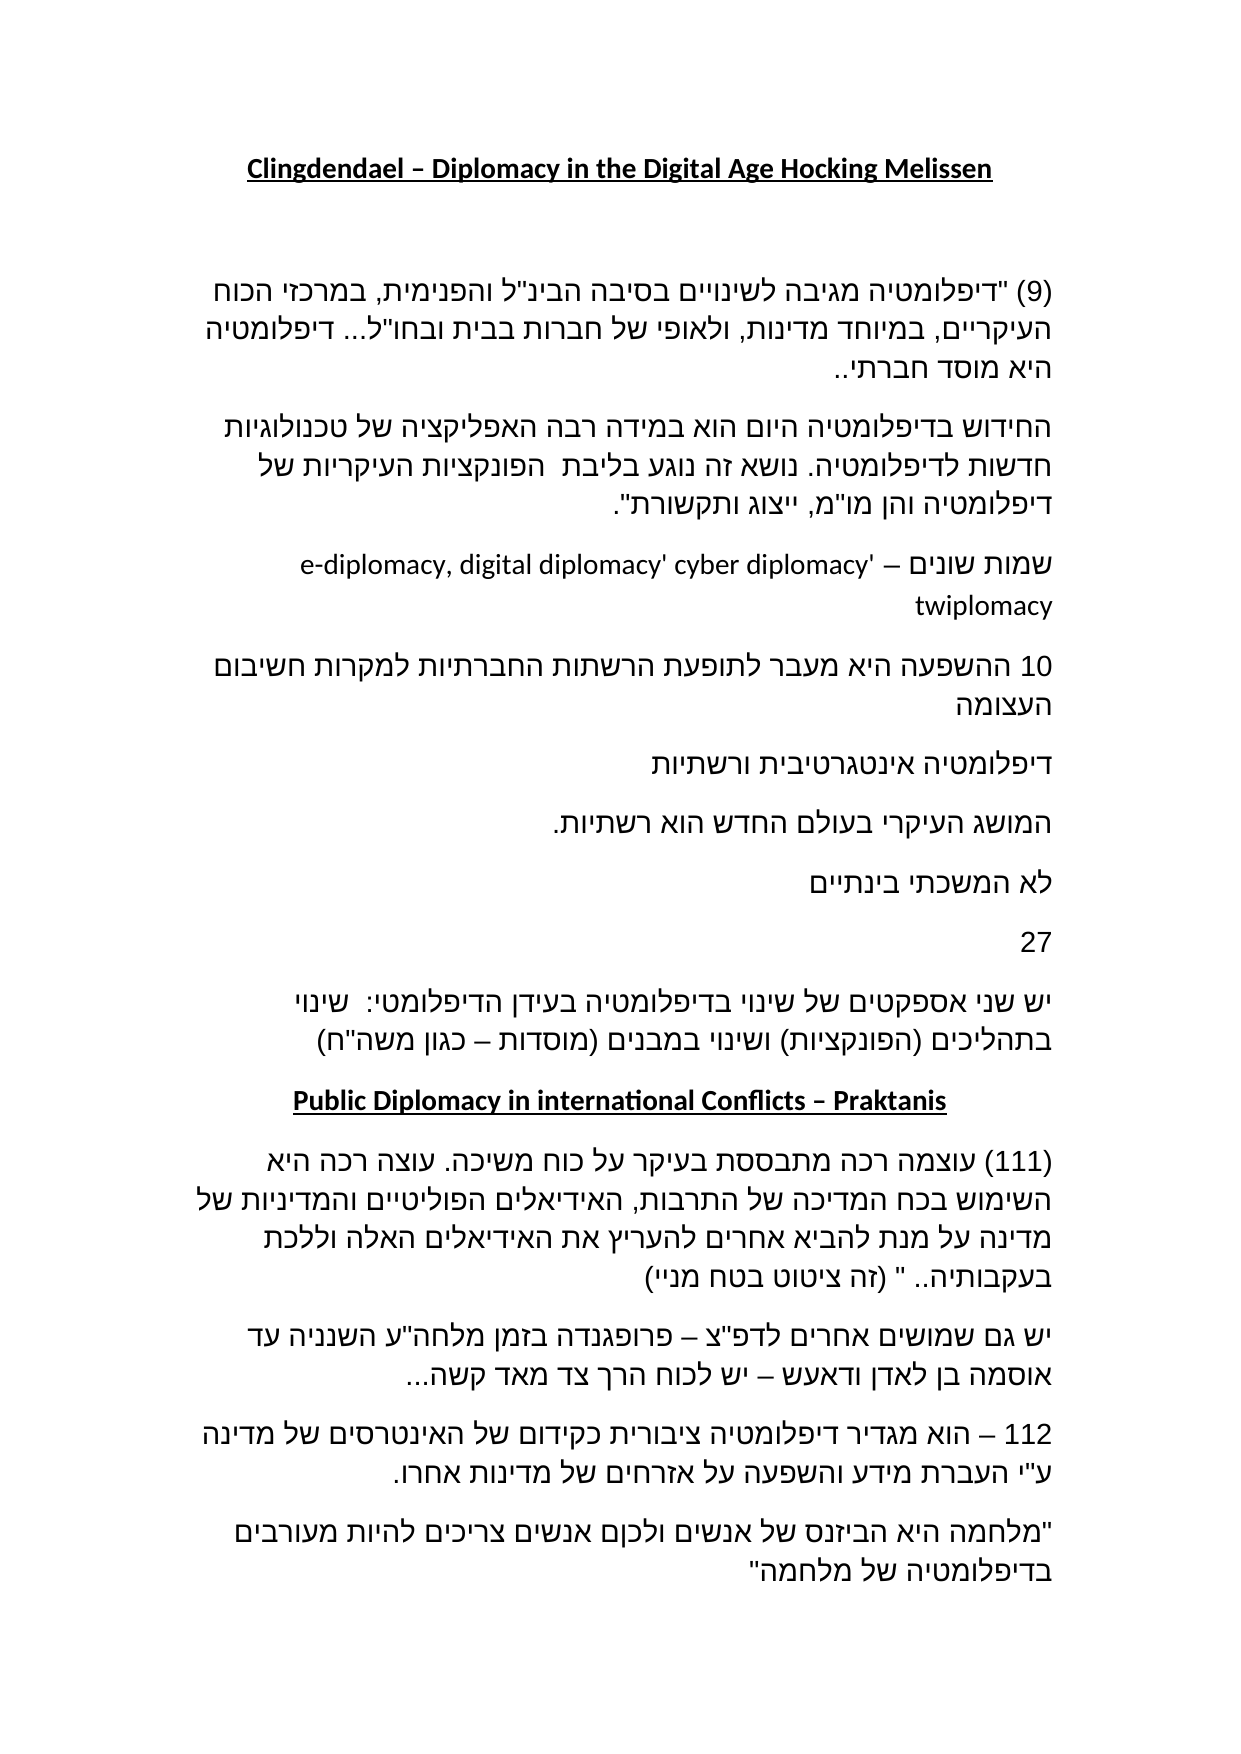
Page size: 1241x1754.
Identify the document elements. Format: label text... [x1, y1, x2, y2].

text "מלחמה היא הביזנס של אנשים ולכןם אנשים צריכים להיות מעורבים בדיפלומטיה של מלחמה" [187, 1515, 1053, 1587]
text המושג העיקרי בעולם החדש הוא רשתיות. [187, 806, 1053, 840]
text 27 [187, 925, 1053, 959]
text Clingdendael – Diplomacy in the Digital Age Hocking Melissen [187, 150, 1053, 186]
text 112 – הוא מגדיר דיפלומטיה ציבורית כקידום של האינטרסים של מדינה ע"י העברת מידע והשפעה על אזרחים של מדינות אחרו. [187, 1417, 1053, 1489]
text החידוש בדיפלומטיה היום הוא במידה רבה האפליקציה של טכנולוגיות חדשות לדיפלומטיה. נושא זה נוגע בליבת הפונקציות העיקריות של דיפלומטיה והן מו"מ, ייצוג ותקשורת". [187, 410, 1053, 521]
text דיפלומטיה אינטגרטיבית ורשתיות [187, 747, 1053, 781]
text שמות שונים – e-diplomacy, digital diplomacy' cyber diplomacy' twiplomacy [187, 546, 1053, 623]
text Public Diplomacy in international Conflicts – Praktanis [187, 1082, 1053, 1118]
text יש שני אספקטים של שינוי בדיפלומטיה בעידן הדיפלומטי: שינוי בתהליכים (הפונקציות) ושינוי במבנים (מוסדות – כגון משה"ח) [187, 984, 1053, 1057]
text יש גם שמושים אחרים לדפ"צ – פרופגנדה בזמן מלחה"ע השנניה עד אוסמה בן לאדן ודאעש – יש לכוח הרך צד מאד קשה... [187, 1319, 1053, 1391]
text לא המשכתי בינתיים [187, 866, 1053, 899]
text 10 ההשפעה היא מעבר לתופעת הרשתות החברתיות למקרות חשיבום העצומה [187, 649, 1053, 721]
text (111) עוצמה רכה מתבססת בעיקר על כוח משיכה. עוצה רכה היא השימוש בכח המדיכה של התרבות, האידיאלים הפוליטיים והמדיניות של מדינה על מנת להביא אחרים להעריץ את האידיאלים האלה וללכת בעקבותיה.. " (זה ציטוט בטח מניי) [187, 1144, 1053, 1293]
text (9) "דיפלומטיה מגיבה לשינויים בסיבה הבינ"ל והפנימית, במרכזי הכוח העיקריים, במיוחד מדינות, ולאופי של חברות בבית ובחו"ל... דיפלומטיה היא מוסד חברתי.. [187, 273, 1053, 384]
